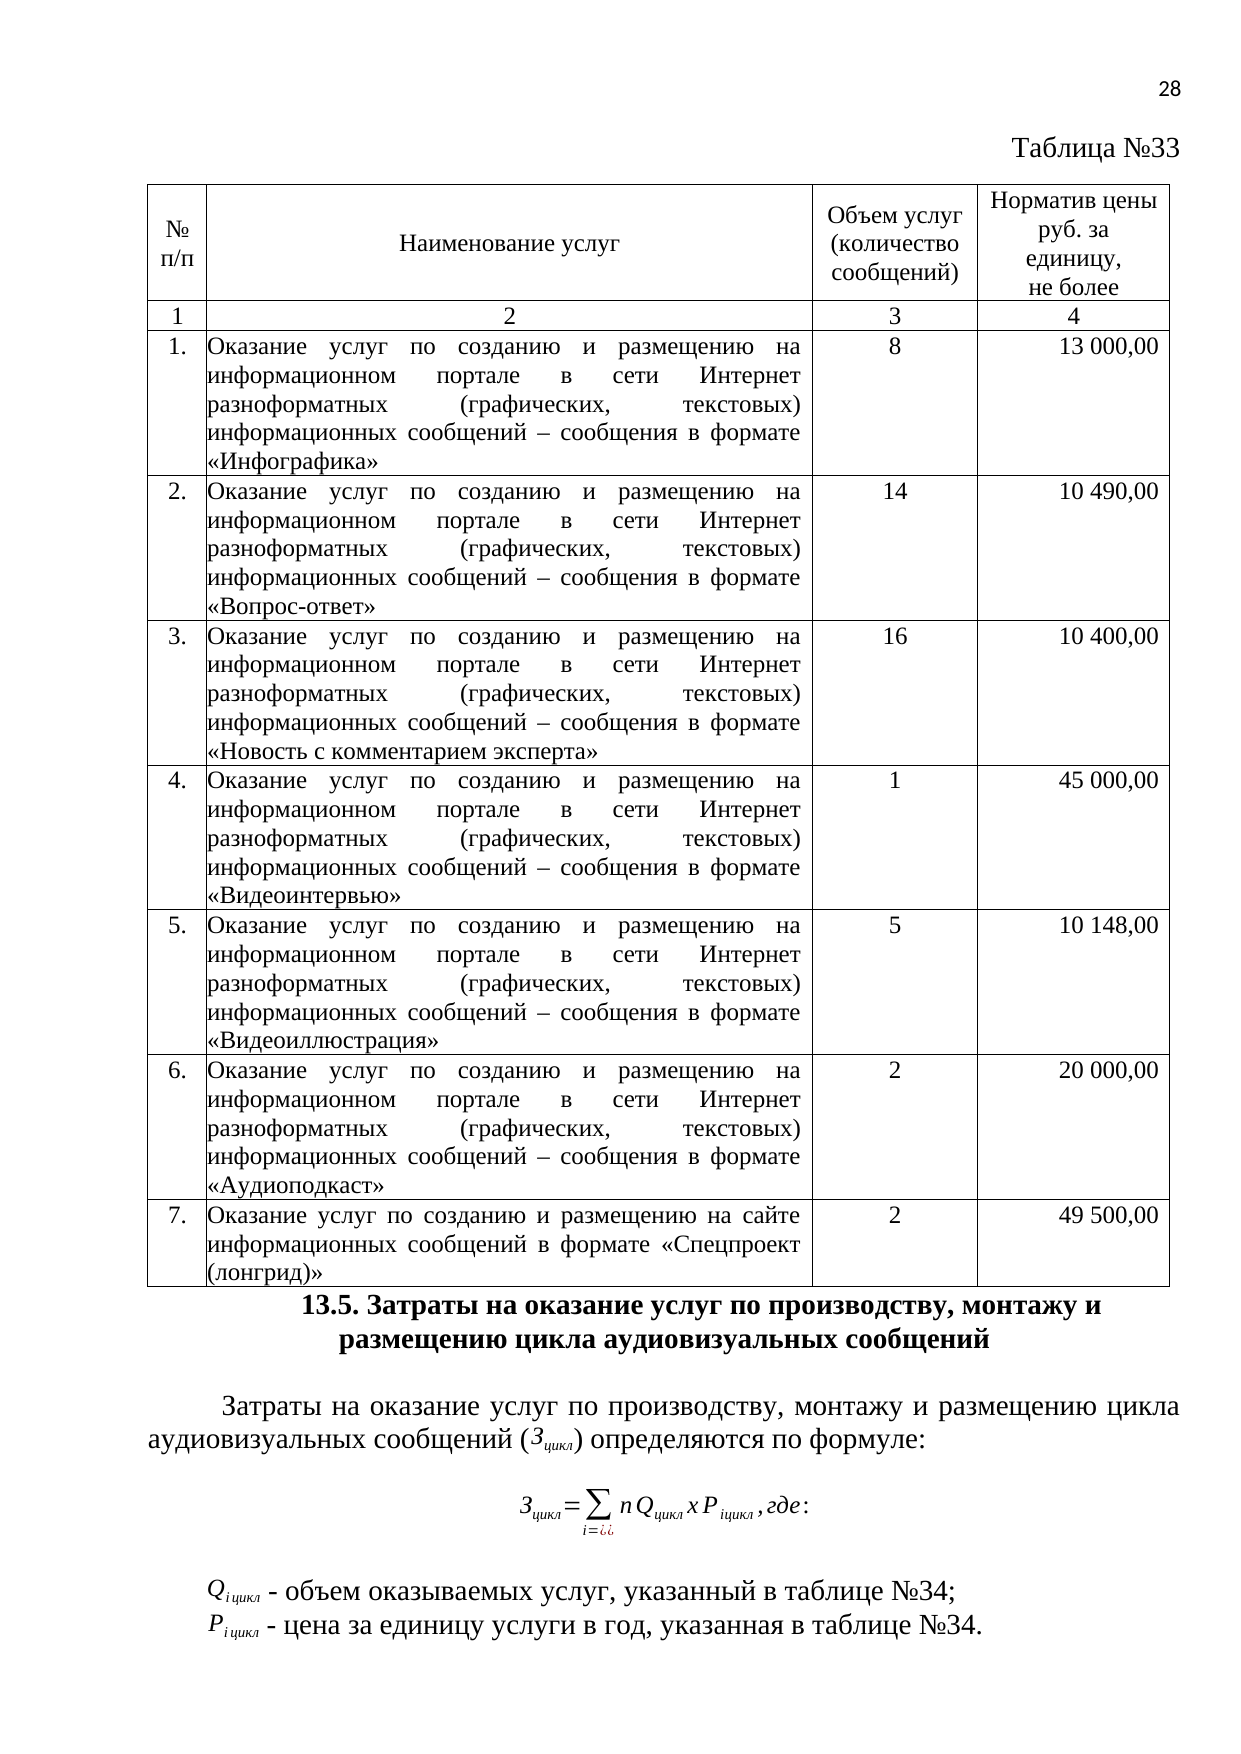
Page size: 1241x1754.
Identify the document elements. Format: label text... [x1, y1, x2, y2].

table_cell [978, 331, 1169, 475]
text Затраты на оказание услуг по производству, монтажу и размещению цикла аудиовизуальных сообщений () определяются по формуле: [148, 1388, 1181, 1455]
table_cell 2 [207, 301, 812, 330]
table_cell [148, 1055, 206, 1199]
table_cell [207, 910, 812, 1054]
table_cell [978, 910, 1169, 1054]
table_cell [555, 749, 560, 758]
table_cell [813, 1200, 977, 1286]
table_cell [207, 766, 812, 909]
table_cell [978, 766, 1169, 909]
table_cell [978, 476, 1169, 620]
table_header Наименование услуг [207, 185, 812, 300]
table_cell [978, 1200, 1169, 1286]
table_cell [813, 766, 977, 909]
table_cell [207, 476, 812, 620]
table_cell 3 [813, 301, 977, 330]
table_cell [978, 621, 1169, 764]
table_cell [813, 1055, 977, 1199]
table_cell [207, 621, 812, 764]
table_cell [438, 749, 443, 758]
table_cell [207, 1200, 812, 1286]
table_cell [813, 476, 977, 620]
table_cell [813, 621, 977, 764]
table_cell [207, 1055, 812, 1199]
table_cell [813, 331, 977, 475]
table_cell 1 [148, 301, 206, 330]
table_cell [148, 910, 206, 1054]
text - цена за единицу услуги в год, указанная в таблице №34. [148, 1607, 1181, 1642]
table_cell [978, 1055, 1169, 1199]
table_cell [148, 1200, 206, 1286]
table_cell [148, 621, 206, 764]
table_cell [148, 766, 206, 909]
table_cell 4 [978, 301, 1169, 330]
text - объем оказываемых услуг, указанный в таблице №34; [148, 1573, 1181, 1607]
table_header Норматив цены руб. за единицу, не более [978, 185, 1169, 300]
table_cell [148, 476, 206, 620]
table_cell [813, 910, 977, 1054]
table_cell Оказание услуг по созданию и размещению на информационном портале в сети Интернет разноформатных (графических, текстовых) информационных сообщений – сообщения в формате «Инфографика» [207, 331, 812, 475]
table_header Объем услуг (количество сообщений) [813, 185, 977, 300]
text Таблица №33 [148, 130, 1181, 163]
text 13.5. Затраты на оказание услуг по производству, монтажу и размещению цикла аудиовизуальных сообщений [148, 1287, 1181, 1354]
table_cell 1. [148, 331, 206, 475]
table_header № п/п [148, 185, 206, 300]
